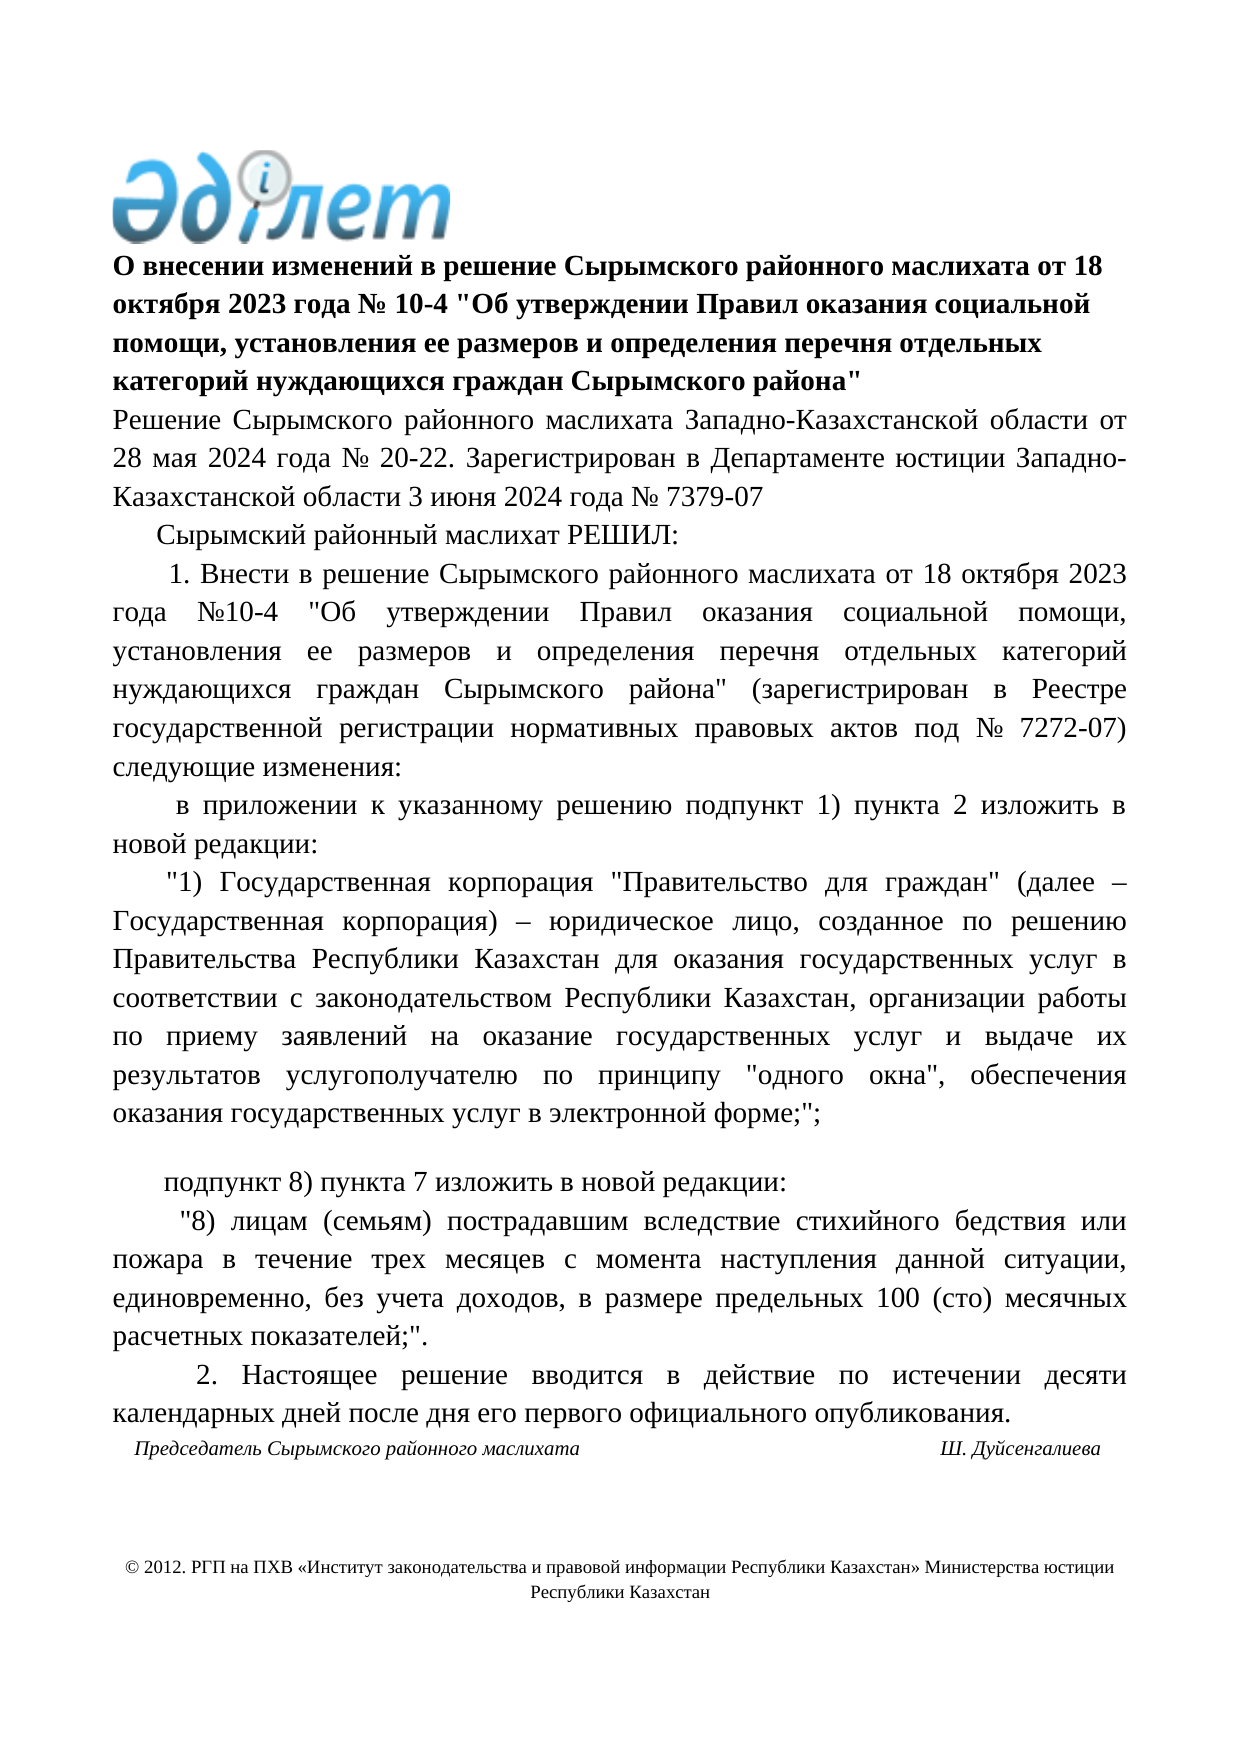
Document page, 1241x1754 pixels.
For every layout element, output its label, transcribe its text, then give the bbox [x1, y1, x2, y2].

text 1. Внести в решение Сырымского районного маслихата от 18 октября 2023 года №10-4 "Об утверждении Правил оказания социальной помощи, установления ее размеров и определения перечня отдельных категорий нуждающихся граждан Сырымского района" (зарегистрирован в Реестре государственной регистрации нормативных правовых актов под № 7272-07) следующие изменения: [112, 556, 1128, 782]
text О внесении изменений в решение Сырымского районного маслихата от 18 октября 2023 года № 10-4 "Об утверждении Правил оказания социальной помощи, установления ее размеров и определения перечня отдельных категорий нуждающихся граждан Сырымского района" [112, 248, 1128, 397]
text Решение Сырымского районного маслихата Западно-Казахстанской области от 28 мая 2024 года № 20-22. Зарегистрирован в Департаменте юстиции Западно-Казахстанской области 3 июня 2024 года № 7379-07 [112, 402, 1128, 512]
text подпункт 8) пункта 7 изложить в новой редакции: [112, 1164, 1128, 1198]
text "1) Государственная корпорация "Правительство для граждан" (далее – Государственная корпорация) – юридическое лицо, созданное по решению Правительства Республики Казахстан для оказания государственных услуг в соответствии с законодательством Республики Казахстан, организации работы по приему заявлений на оказание государственных услуг и выдаче их результатов услугополучателю по принципу "одного окна", обеспечения оказания государственных услуг в электронной форме;"; [112, 864, 1128, 1129]
picture [112, 150, 451, 244]
text "8) лицам (семьям) пострадавшим вследствие стихийного бедствия или пожара в течение трех месяцев с момента наступления данной ситуации, единовременно, без учета доходов, в размере предельных 100 (сто) месячных расчетных показателей;". [112, 1203, 1128, 1352]
text © 2012. РГП на ПХВ «Институт законодательства и правовой информации Республики Казахстан» Министерства юстиции Республики Казахстан [112, 1556, 1128, 1602]
text Сырымский районный маслихат РЕШИЛ: [112, 517, 1128, 551]
text 2. Настоящее решение вводится в действие по истечении десяти календарных дней после дня его первого официального опубликования. [112, 1357, 1128, 1429]
table_header Ш. Дуйсенгалиева [939, 1434, 1240, 1465]
table_header Председатель Сырымского районного маслихата [101, 1434, 939, 1465]
text в приложении к указанному решению подпункт 1) пункта 2 изложить в новой редакции: [112, 787, 1128, 859]
